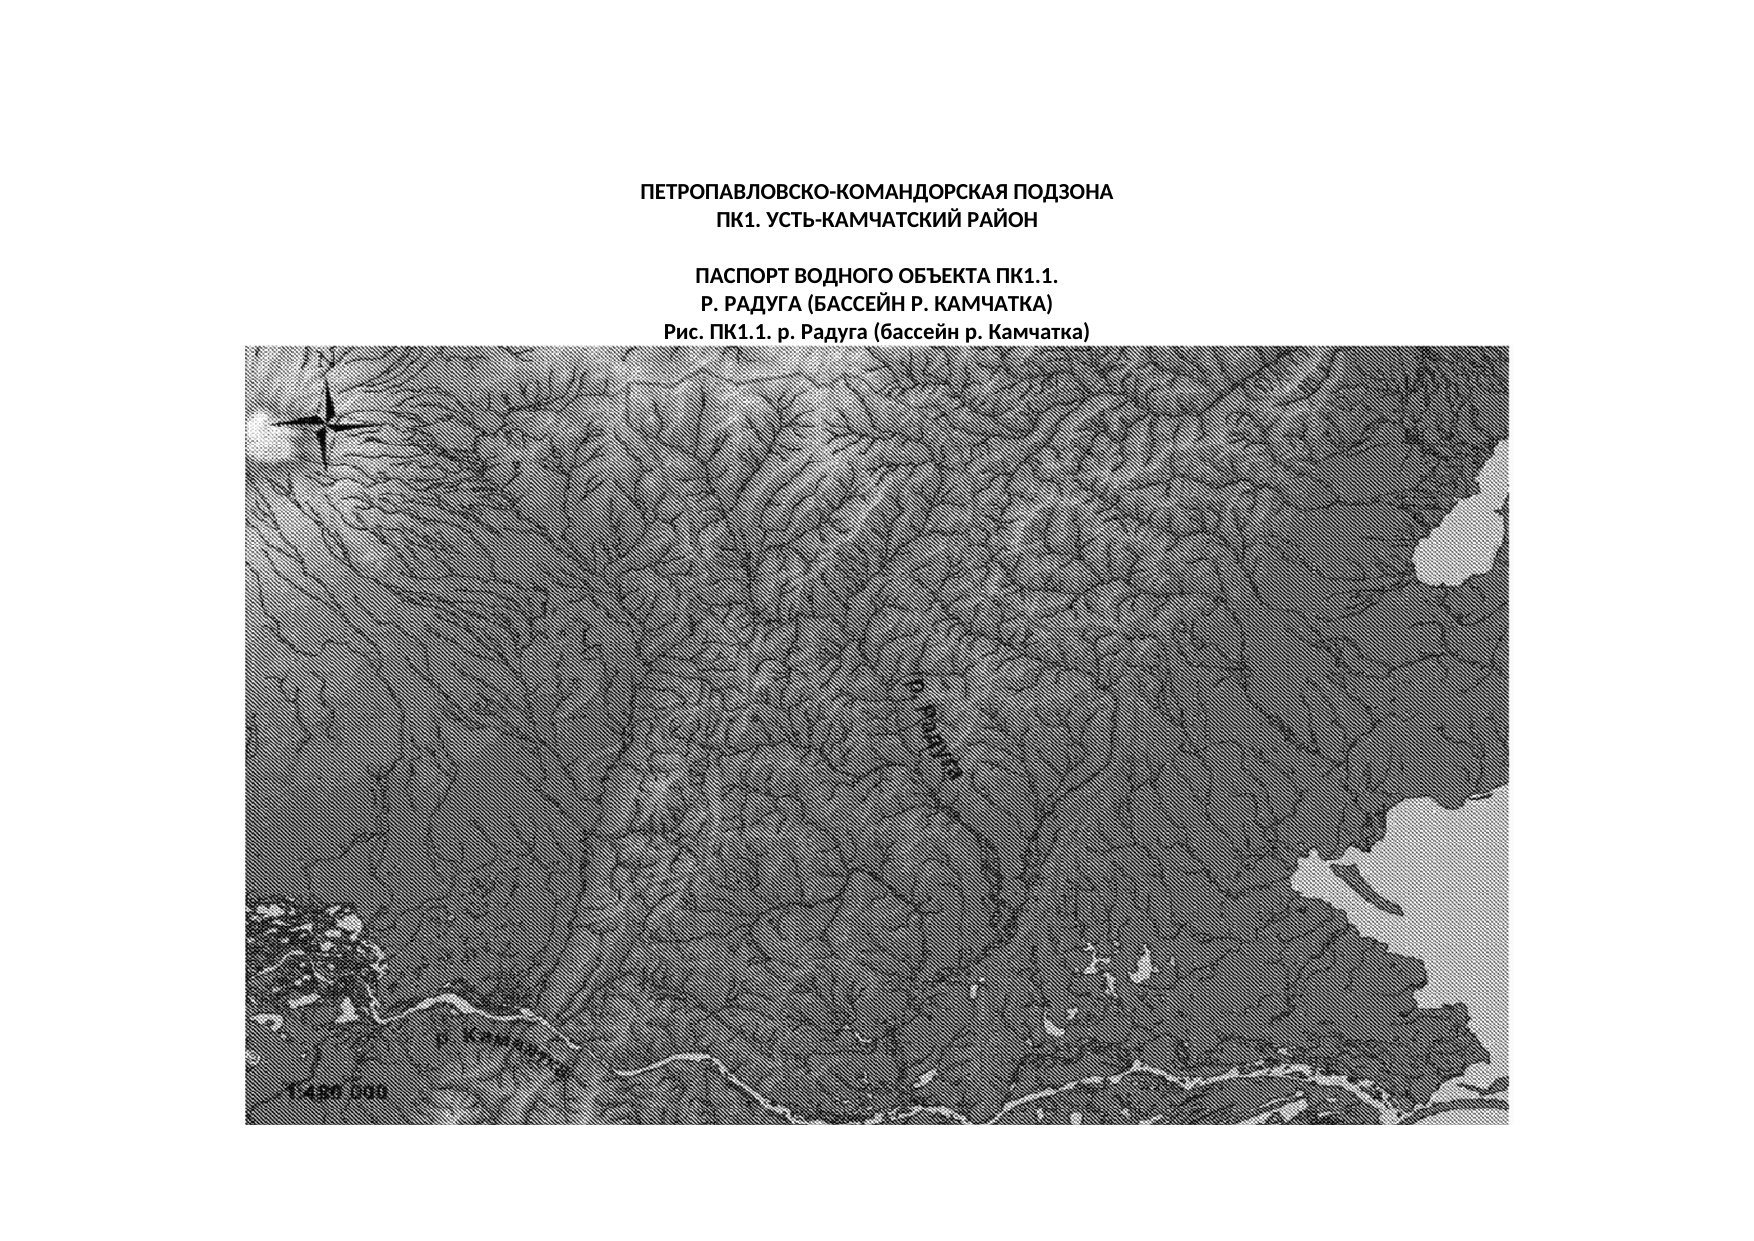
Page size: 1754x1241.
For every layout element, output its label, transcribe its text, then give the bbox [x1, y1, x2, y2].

title ПК1. УСТЬ-КАМЧАТСКИЙ РАЙОН [118, 205, 1636, 233]
title ПАСПОРТ ВОДНОГО ОБЪЕКТА ПК1.1. [118, 261, 1636, 289]
picture [240, 345, 1514, 1125]
title ПЕТРОПАВЛОВСКО-КОМАНДОРСКАЯ ПОДЗОНА [118, 177, 1636, 205]
title Р. РАДУГА (БАССЕЙН Р. КАМЧАТКА) [118, 289, 1636, 317]
